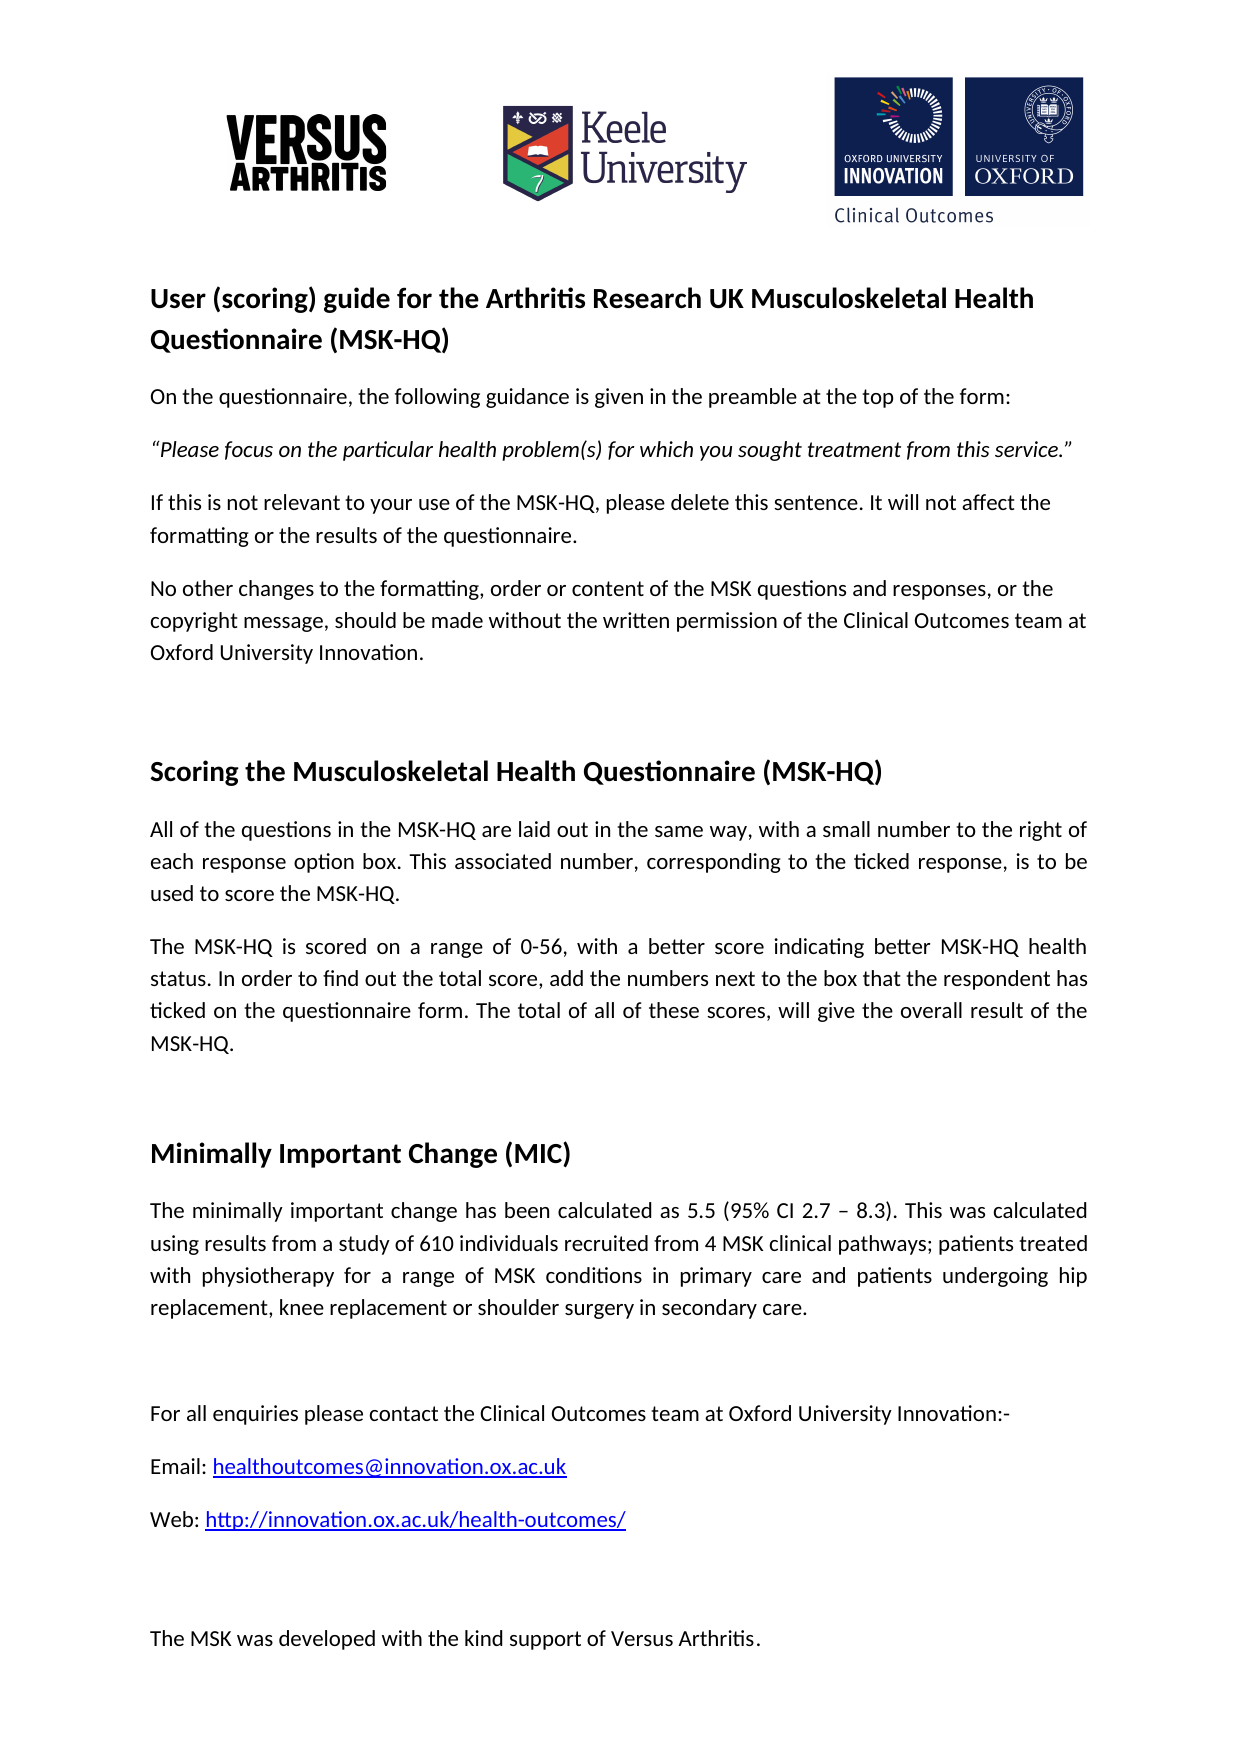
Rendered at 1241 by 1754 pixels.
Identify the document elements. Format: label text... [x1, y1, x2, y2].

text Minimally Important Change (MIC) [150, 1135, 1090, 1170]
text For all enquiries please contact the Clinical Outcomes team at Oxford University Innovation:- [150, 1399, 1090, 1427]
text User (scoring) guide for the Arthritis Research UK Musculoskeletal Health Questionnaire (MSK-HQ) [150, 280, 1090, 356]
picture [826, 73, 1091, 227]
text All of the questions in the MSK-HQ are laid out in the same way, with a small number to the right of each response option box. This associated number, corresponding to the ticked response, is to be used to score the MSK-HQ. [150, 815, 1090, 907]
text Email: healthoutcomes@innovation.ox.ac.uk [150, 1452, 1090, 1480]
picture [226, 114, 387, 191]
text Scoring the Musculoskeletal Health Questionnaire (MSK-HQ) [150, 753, 1090, 788]
text “Please focus on the particular health problem(s) for which you sought treatment from this service.” [150, 436, 1090, 463]
text The MSK-HQ is scored on a range of 0-56, with a better score indicating better MSK-HQ health status. In order to find out the total score, add the numbers next to the box that the respondent has ticked on the questionnaire form. The total of all of these scores, will give the overall result of the MSK-HQ. [150, 932, 1090, 1057]
text The minimally important change has been calculated as 5.5 (95% CI 2.7 – 8.3). This was calculated using results from a study of 610 individuals recruited from 4 MSK clinical pathways; patients treated with physiotherapy for a range of MSK conditions in primary care and patients undergoing hip replacement, knee replacement or shoulder surgery in secondary care. [150, 1196, 1090, 1321]
text Web: http://innovation.ox.ac.uk/health-outcomes/ [150, 1505, 1090, 1533]
text If this is not relevant to your use of the MSK-HQ, please delete this sentence. It will not affect the formatting or the results of the questionnaire. [150, 488, 1090, 549]
text No other changes to the formatting, order or content of the MSK questions and responses, or the copyright message, should be made without the written permission of the Clinical Outcomes team at Oxford University Innovation. [150, 574, 1090, 666]
picture [483, 86, 757, 227]
text On the questionnaire, the following guidance is given in the preamble at the top of the form: [150, 382, 1090, 411]
